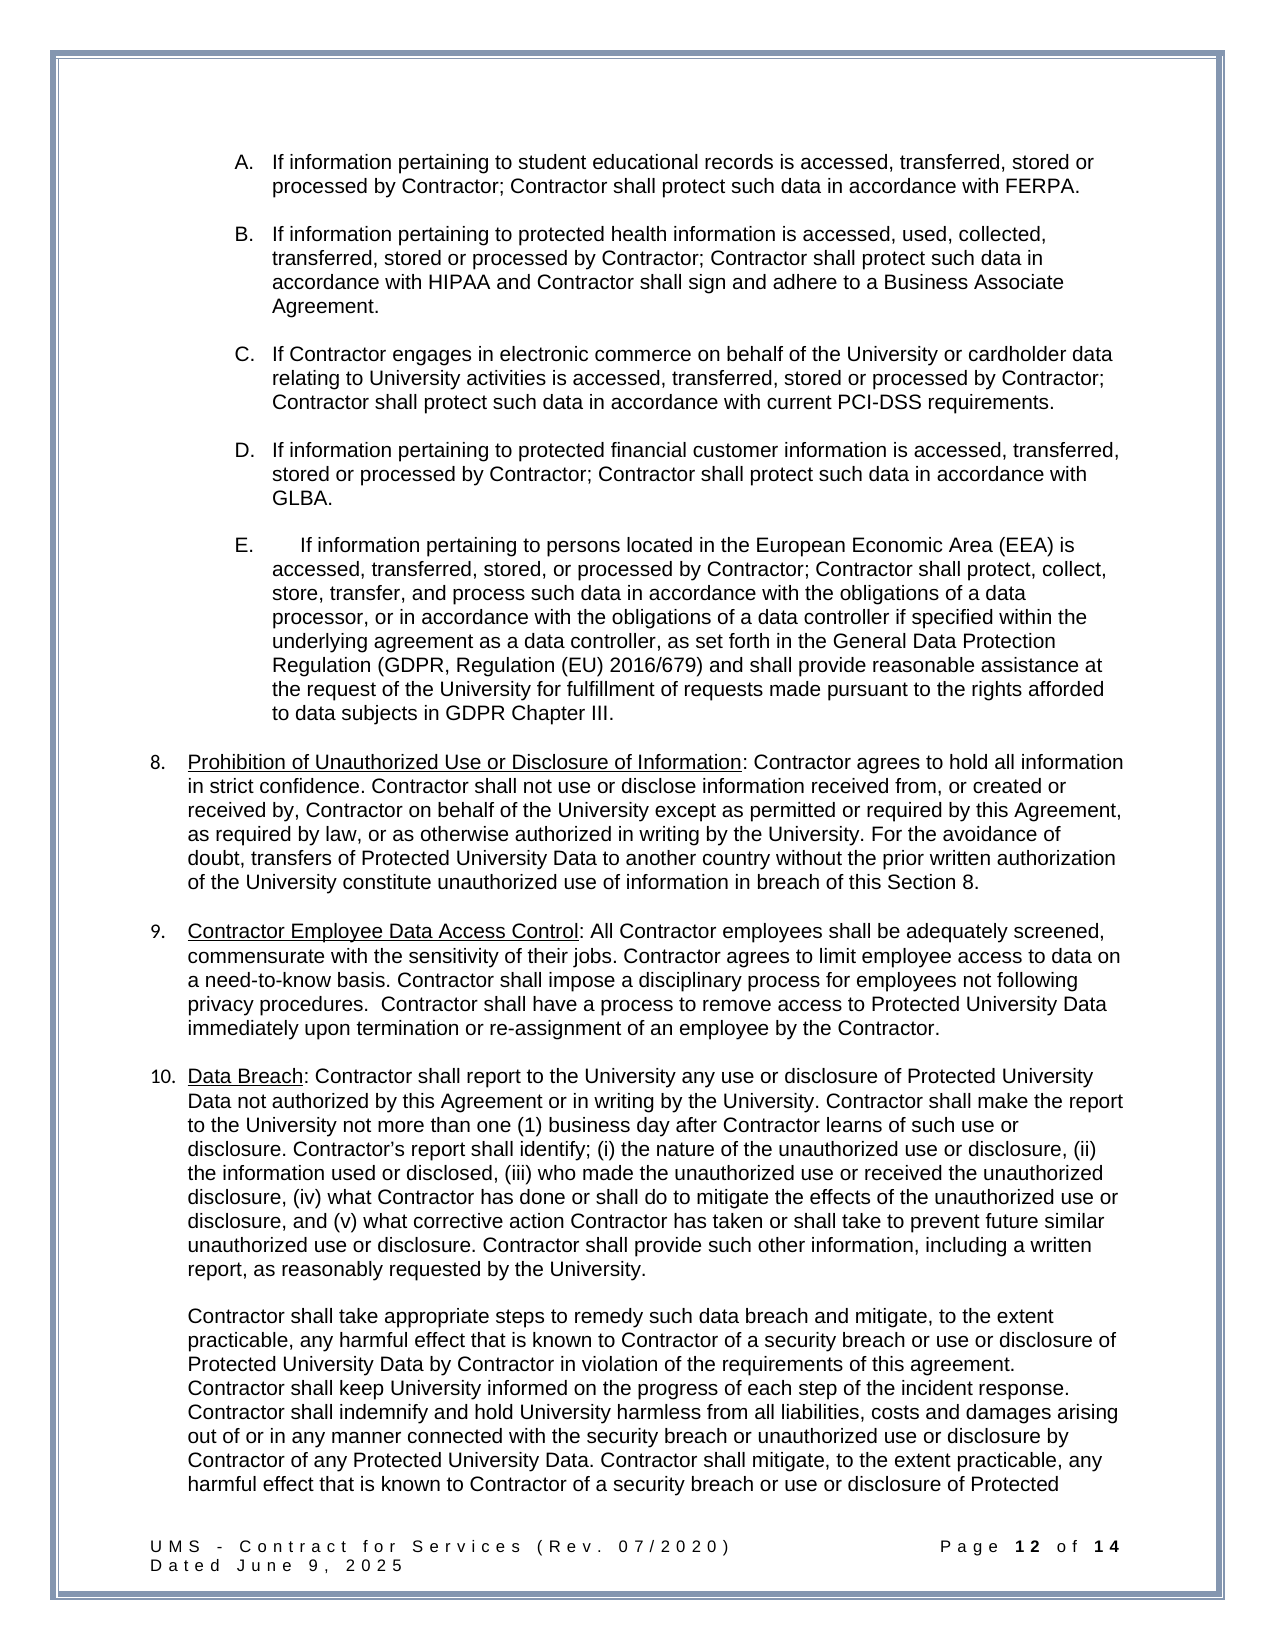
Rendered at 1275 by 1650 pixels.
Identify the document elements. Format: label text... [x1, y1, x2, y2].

list If information pertaining to persons located in the European Economic Area (EEA) is accessed, transferred, stored, or processed by Contractor; Contractor shall protect, collect, store, transfer, and process such data in accordance with the obligations of a data processor, or in accordance with the obligations of a data controller if specified within the underlying agreement as a data controller, as set forth in the General Data Protection Regulation (GDPR, Regulation (EU) 2016/679) and shall provide reasonable assistance at the request of the University for fulfillment of requests made pursuant to the rights afforded to data subjects in GDPR Chapter III. [234, 533, 1125, 725]
list If information pertaining to protected financial customer information is accessed, transferred, stored or processed by Contractor; Contractor shall protect such data in accordance with GLBA. [234, 437, 1125, 509]
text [187, 1304, 1125, 1496]
list If Contractor engages in electronic commerce on behalf of the University or cardholder data relating to University activities is accessed, transferred, stored or processed by Contractor; Contractor shall protect such data in accordance with current PCI-DSS requirements. [234, 342, 1125, 413]
list Prohibition of Unauthorized Use or Disclosure of Information: Contractor agrees to hold all information in strict confidence. Contractor shall not use or disclose information received from, or created or received by, Contractor on behalf of the University except as permitted or required by this Agreement, as required by law, or as otherwise authorized in writing by the University. For the avoidance of doubt, transfers of Protected University Data to another country without the prior written authorization of the University constitute unauthorized use of information in breach of this Section 8. [150, 749, 1125, 894]
list Data Breach: Contractor shall report to the University any use or disclosure of Protected University Data not authorized by this Agreement or in writing by the University. Contractor shall make the report to the University not more than one (1) business day after Contractor learns of such use or disclosure. Contractor’s report shall identify; (i) the nature of the unauthorized use or disclosure, (ii) the information used or disclosed, (iii) who made the unauthorized use or received the unauthorized disclosure, (iv) what Contractor has done or shall do to mitigate the effects of the unauthorized use or disclosure, and (v) what corrective action Contractor has taken or shall take to prevent future similar unauthorized use or disclosure. Contractor shall provide such other information, including a written report, as reasonably requested by the University. [150, 1063, 1125, 1280]
list If information pertaining to student educational records is accessed, transferred, stored or processed by Contractor; Contractor shall protect such data in accordance with FERPA. [234, 150, 1125, 198]
list If information pertaining to protected health information is accessed, used, collected, transferred, stored or processed by Contractor; Contractor shall protect such data in accordance with HIPAA and Contractor shall sign and adhere to a Business Associate Agreement. [234, 222, 1125, 318]
list Contractor Employee Data Access Control: All Contractor employees shall be adequately screened, commensurate with the sensitivity of their jobs. Contractor agrees to limit employee access to data on a need-to-know basis. Contractor shall impose a disciplinary process for employees not following privacy procedures. Contractor shall have a process to remove access to Protected University Data immediately upon termination or re-assignment of an employee by the Contractor. [150, 918, 1125, 1039]
